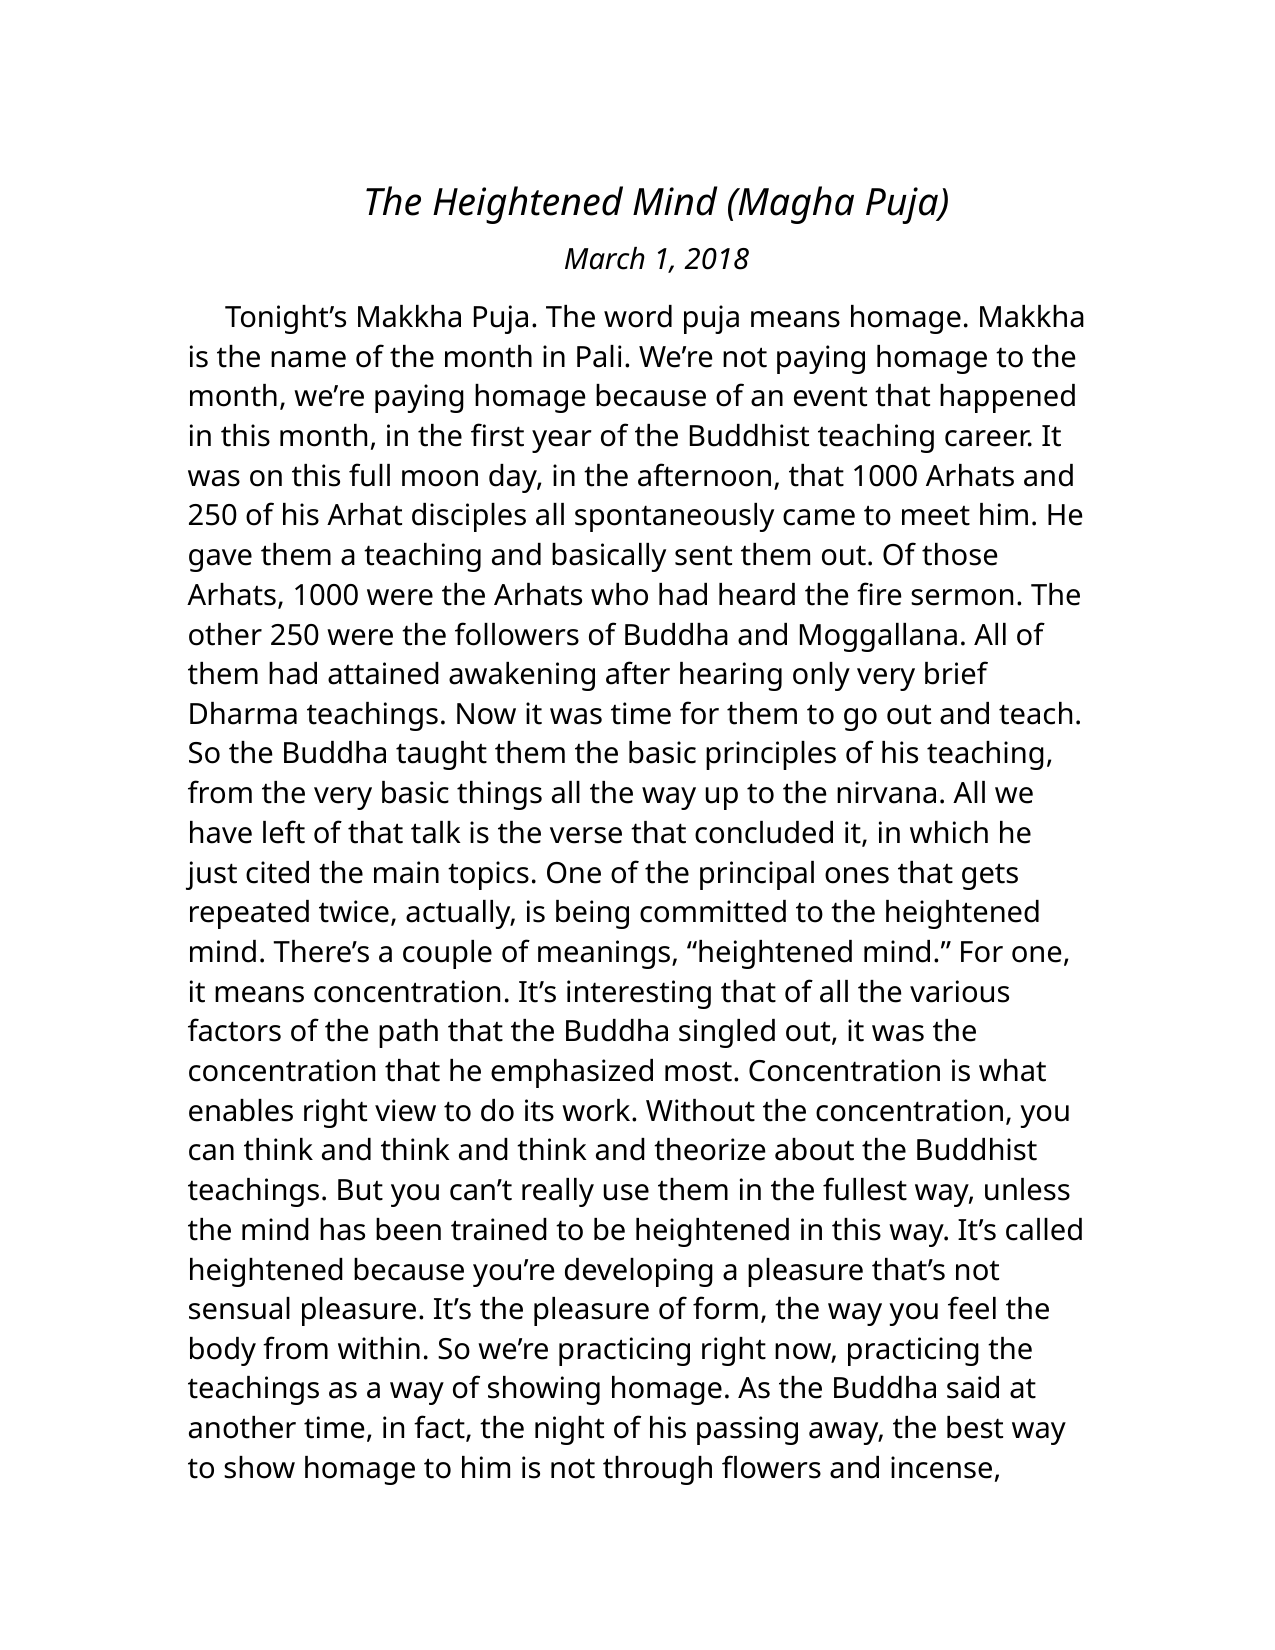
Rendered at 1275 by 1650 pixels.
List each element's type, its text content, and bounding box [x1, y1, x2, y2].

text March 1, 2018 [187, 238, 1087, 278]
title The Heightened Mind (Magha Puja) [187, 175, 1087, 226]
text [187, 296, 1087, 1487]
